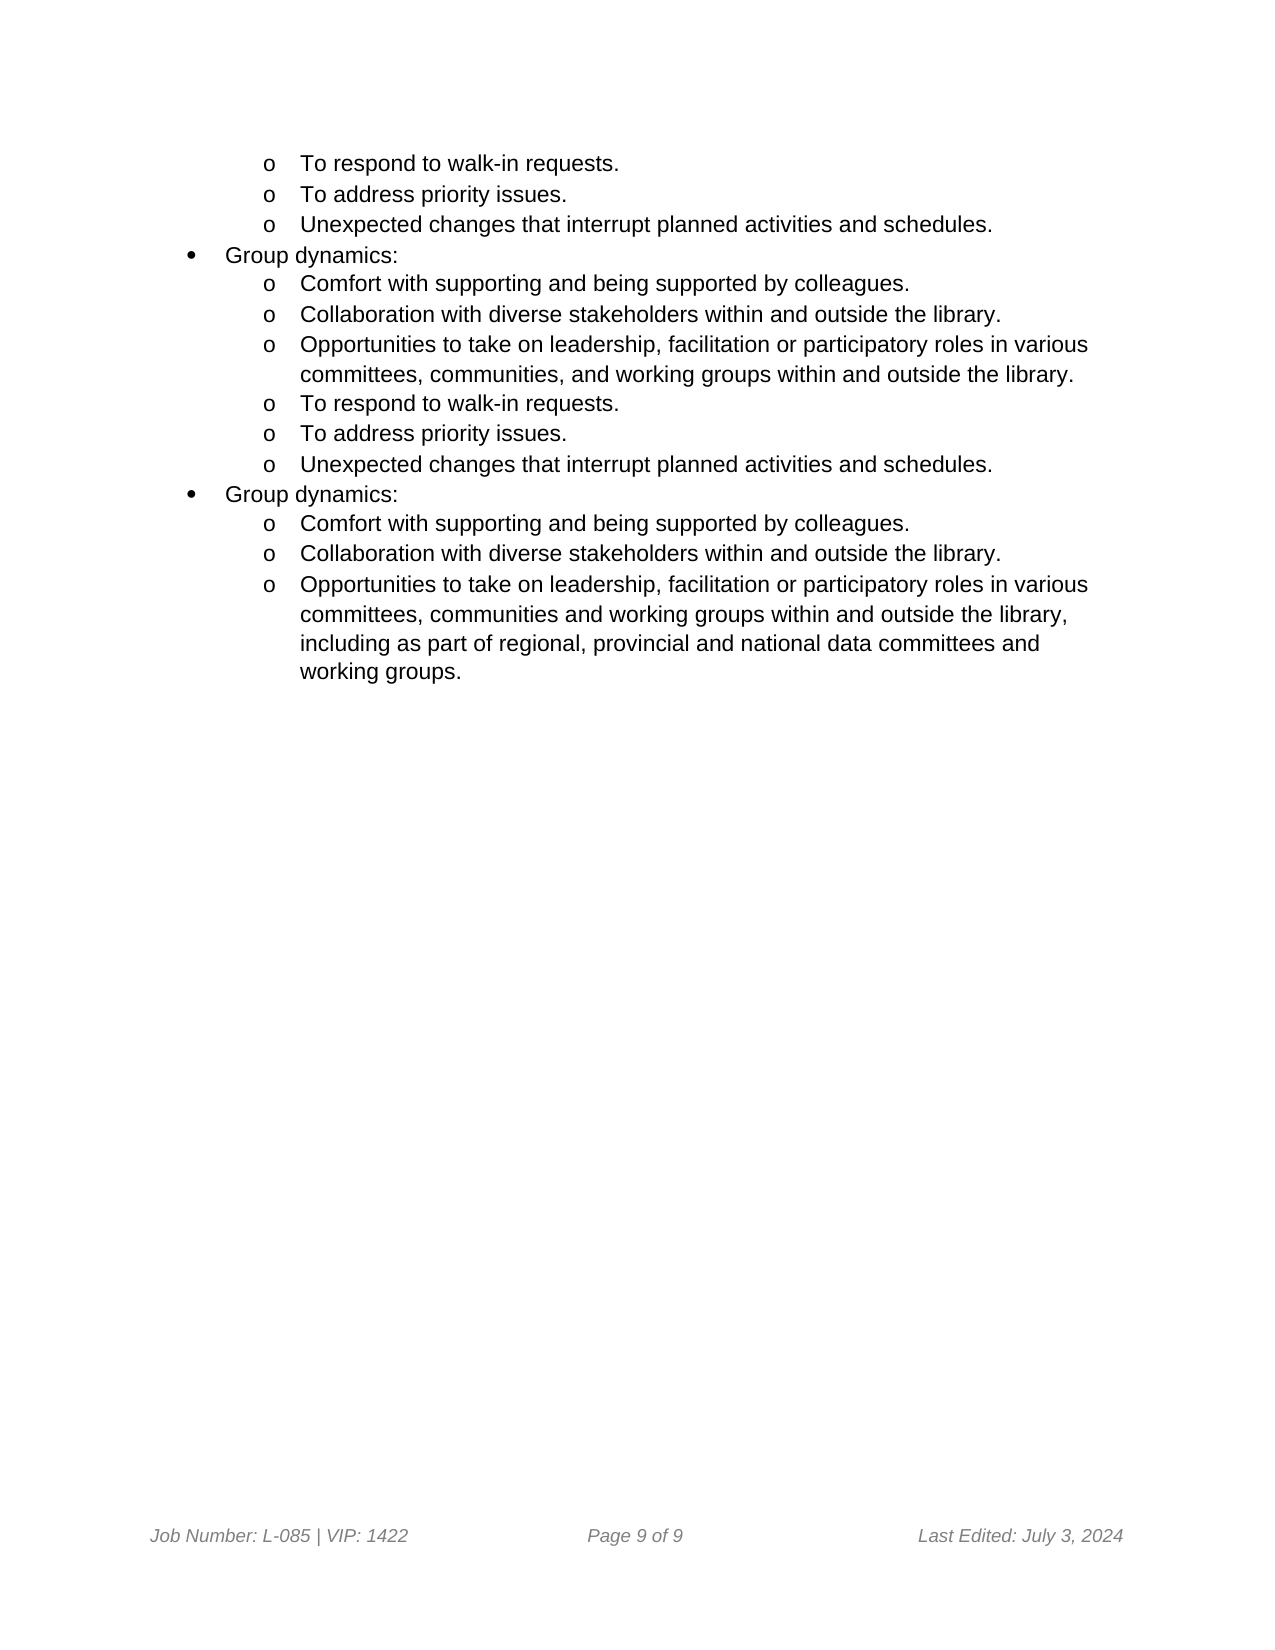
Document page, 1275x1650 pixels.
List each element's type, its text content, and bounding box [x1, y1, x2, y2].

list Unexpected changes that interrupt planned activities and schedules. [262, 211, 1125, 239]
list Group dynamics: [187, 242, 1125, 268]
list Collaboration with diverse stakeholders within and outside the library. [262, 540, 1125, 569]
list To address priority issues. [262, 420, 1125, 449]
list Unexpected changes that interrupt planned activities and schedules. [262, 451, 1125, 479]
list To respond to walk-in requests. [262, 390, 1125, 418]
list Group dynamics: [187, 481, 1125, 508]
list Opportunities to take on leadership, facilitation or participatory roles in various committees, communities and working groups within and outside the library, including as part of regional, provincial and national data committees and working groups. [262, 571, 1125, 684]
list To respond to walk-in requests. [262, 150, 1125, 178]
list Collaboration with diverse stakeholders within and outside the library. [262, 301, 1125, 329]
list Opportunities to take on leadership, facilitation or participatory roles in various committees, communities, and working groups within and outside the library. [262, 331, 1125, 388]
list Comfort with supporting and being supported by colleagues. [262, 270, 1125, 298]
list Comfort with supporting and being supported by colleagues. [262, 510, 1125, 538]
list To address priority issues. [262, 181, 1125, 209]
